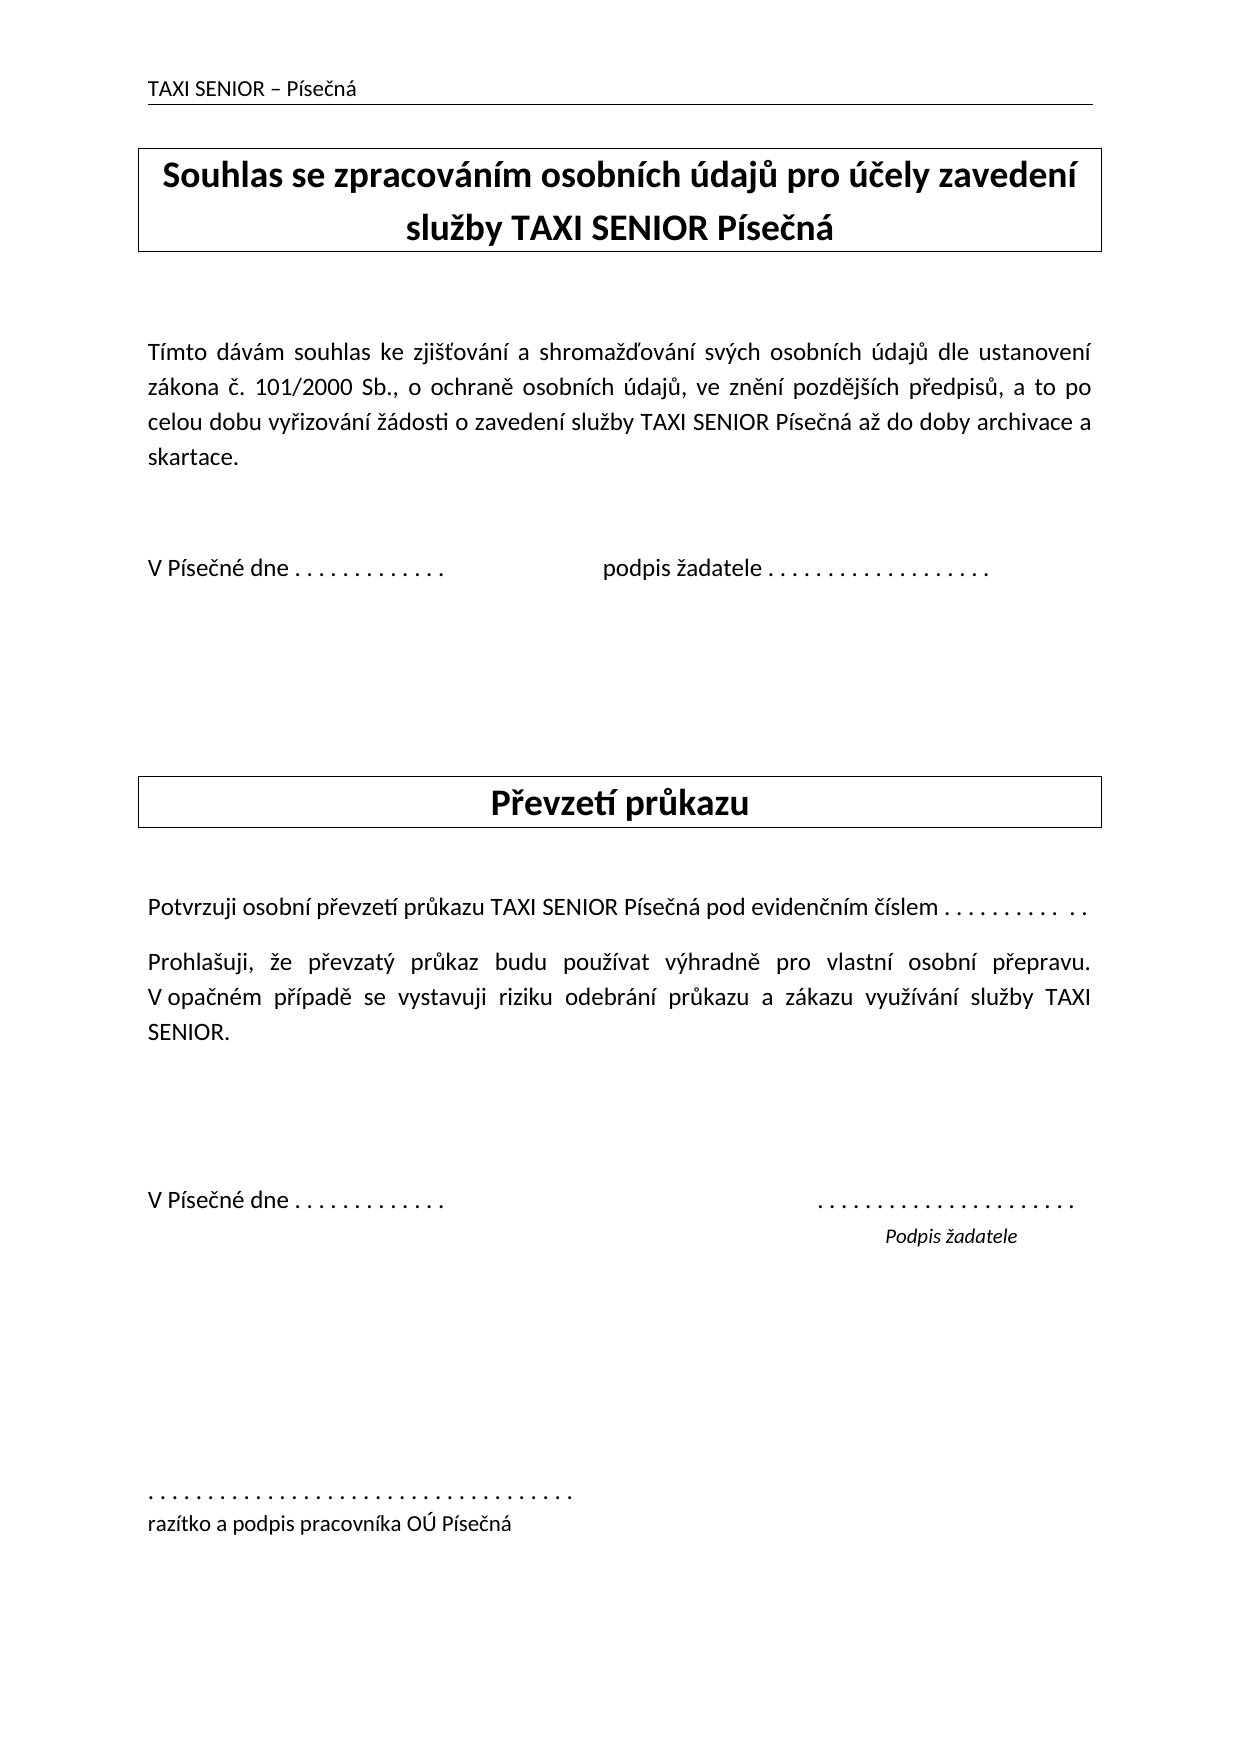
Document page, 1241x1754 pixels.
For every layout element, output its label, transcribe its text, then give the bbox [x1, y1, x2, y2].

text Souhlas se zpracováním osobních údajů pro účely zavedení služby TAXI SENIOR Písečná [139, 149, 1101, 251]
text Tímto dávám souhlas ke zjišťování a shromažďování svých osobních údajů dle ustanovení zákona č. 101/2000 Sb., o ochraně osobních údajů, ve znění pozdějších předpisů, a to po celou dobu vyřizování žádosti o zavedení služby TAXI SENIOR Písečná až do doby archivace a skartace. [148, 336, 1093, 471]
text Převzetí průkazu [139, 777, 1101, 827]
text V Písečné dne . . . . . . . . . . . . . . . . . . . . . . . . . . . . . . . . . . . Podpis žadatele [148, 1184, 1093, 1249]
text . . . . . . . . . . . . . . . . . . . . . . . . . . . . . . . . . . . . razítko a podpis pracovníka OÚ Písečná [148, 1475, 1093, 1538]
text Potvrzuji osobní převzetí průkazu TAXI SENIOR Písečná pod evidenčním číslem . . . . . . . . . . . . [148, 856, 1093, 921]
text Prohlašuji, že převzatý průkaz budu používat výhradně pro vlastní osobní přepravu. V opačném případě se vystavuji riziku odebrání průkazu a zákazu využívání služby TAXI SENIOR. [148, 947, 1093, 1047]
text V Písečné dne . . . . . . . . . . . . . podpis žadatele . . . . . . . . . . . . . . . . . . . [148, 553, 1093, 583]
